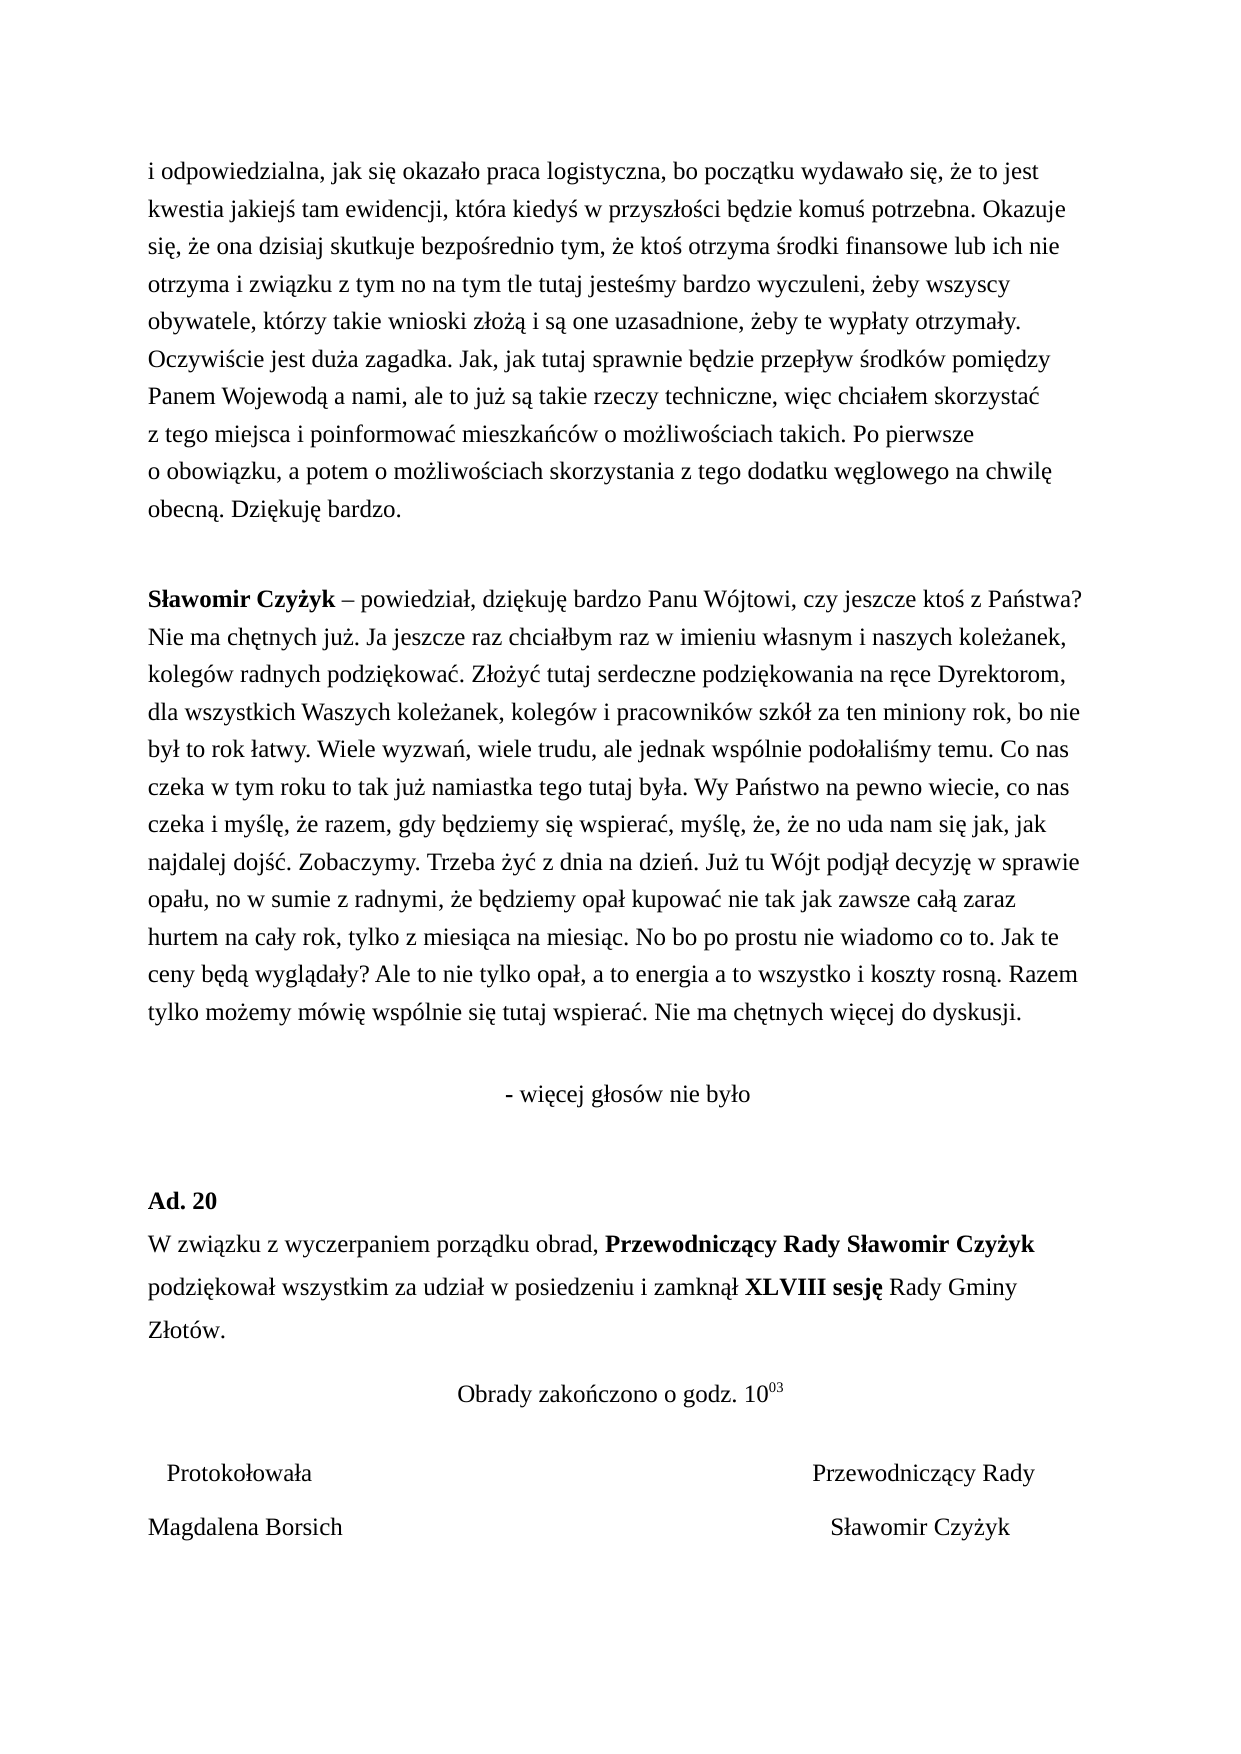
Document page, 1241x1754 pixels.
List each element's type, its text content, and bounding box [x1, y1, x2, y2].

text Obrady zakończono o godz. 1003 [148, 1379, 1093, 1408]
text Sławomir Czyżyk – powiedział, dziękuję bardzo Panu Wójtowi, czy jeszcze ktoś z Państwa? Nie ma chętnych już. Ja jeszcze raz chciałbym raz w imieniu własnym i naszych koleżanek, kolegów radnych podziękować. Złożyć tutaj serdeczne podziękowania na ręce Dyrektorom, dla wszystkich Waszych koleżanek, kolegów i pracowników szkół za ten miniony rok, bo nie był to rok łatwy. Wiele wyzwań, wiele trudu, ale jednak wspólnie podołaliśmy temu. Co nas czeka w tym roku to tak już namiastka tego tutaj była. Wy Państwo na pewno wiecie, co nas czeka i myślę, że razem, gdy będziemy się wspierać, myślę, że, że no uda nam się jak, jak najdalej dojść. Zobaczymy. Trzeba żyć z dnia na dzień. Już tu Wójt podjął decyzję w sprawie opału, no w sumie z radnymi, że będziemy opał kupować nie tak jak zawsze całą zaraz hurtem na cały rok, tylko z miesiąca na miesiąc. No bo po prostu nie wiadomo co to. Jak te ceny będą wyglądały? Ale to nie tylko opał, a to energia a to wszystko i koszty rosną. Razem tylko możemy mówię wspólnie się tutaj wspierać. Nie ma chętnych więcej do dyskusji. [148, 576, 1093, 1026]
text Protokołowała Przewodniczący Rady [148, 1458, 1093, 1487]
text Ad. 20 W związku z wyczerpaniem porządku obrad, Przewodniczący Rady Sławomir Czyżyk podziękował wszystkim za udział w posiedzeniu i zamknął XLVIII sesję Rady Gminy Złotów. [148, 1186, 1093, 1344]
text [148, 148, 1093, 523]
text Magdalena Borsich Sławomir Czyżyk [148, 1512, 1093, 1541]
text - więcej głosów nie było [148, 1079, 1107, 1108]
